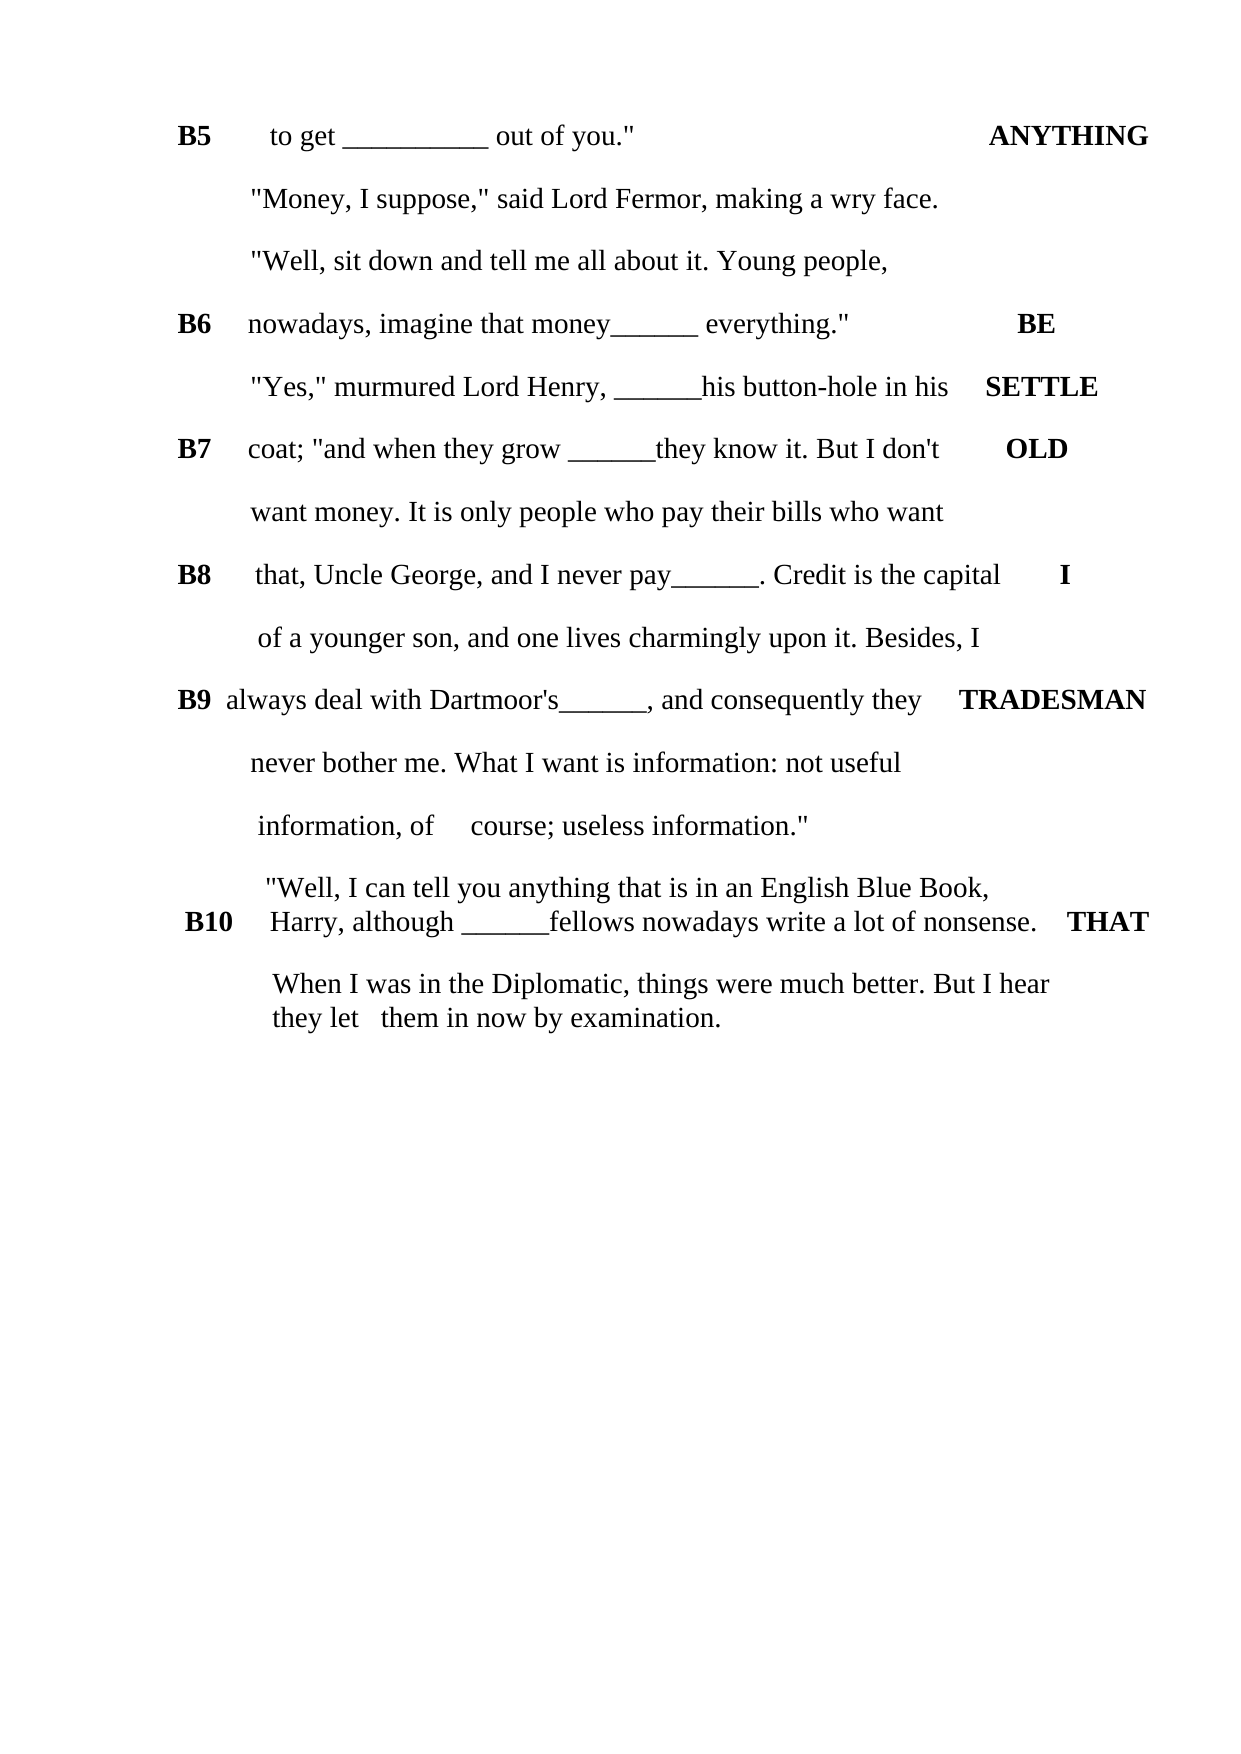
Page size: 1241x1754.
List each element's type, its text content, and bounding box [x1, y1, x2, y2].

text When I was in the Diplomatic, things were much better. But I hear [177, 966, 1152, 1000]
text B5 to get __________ out of you." ANYTHING [177, 118, 1152, 152]
text B6 nowadays, imagine that money______ everything." BE [177, 306, 1152, 340]
text B8 that, Uncle George, and I never pay______. Credit is the capital I [177, 557, 1152, 591]
text never bother me. What I want is information: not useful [177, 745, 1152, 779]
text B10 Harry, although ______fellows nowadays write a lot of nonsense. THAT [177, 904, 1152, 938]
text they let them in now by examination. [177, 1000, 1152, 1033]
text of a younger son, and one lives charmingly upon it. Besides, I [177, 620, 1152, 653]
text want money. It is only people who pay their bills who want [177, 494, 1152, 528]
text "Yes," murmured Lord Henry, ______his button-hole in his SETTLE [177, 369, 1152, 402]
text B9 always deal with Dartmoor's______, and consequently they TRADESMAN [177, 682, 1152, 716]
text information, of course; useless information." [177, 808, 1152, 841]
text B7 coat; "and when they grow ______they know it. But I don't OLD [177, 432, 1152, 465]
text "Money, I suppose," said Lord Fermor, making a wry face. [177, 181, 1152, 214]
text "Well, I can tell you anything that is in an English Blue Book, [177, 871, 1152, 904]
text "Well, sit down and tell me all about it. Young people, [177, 243, 1152, 277]
